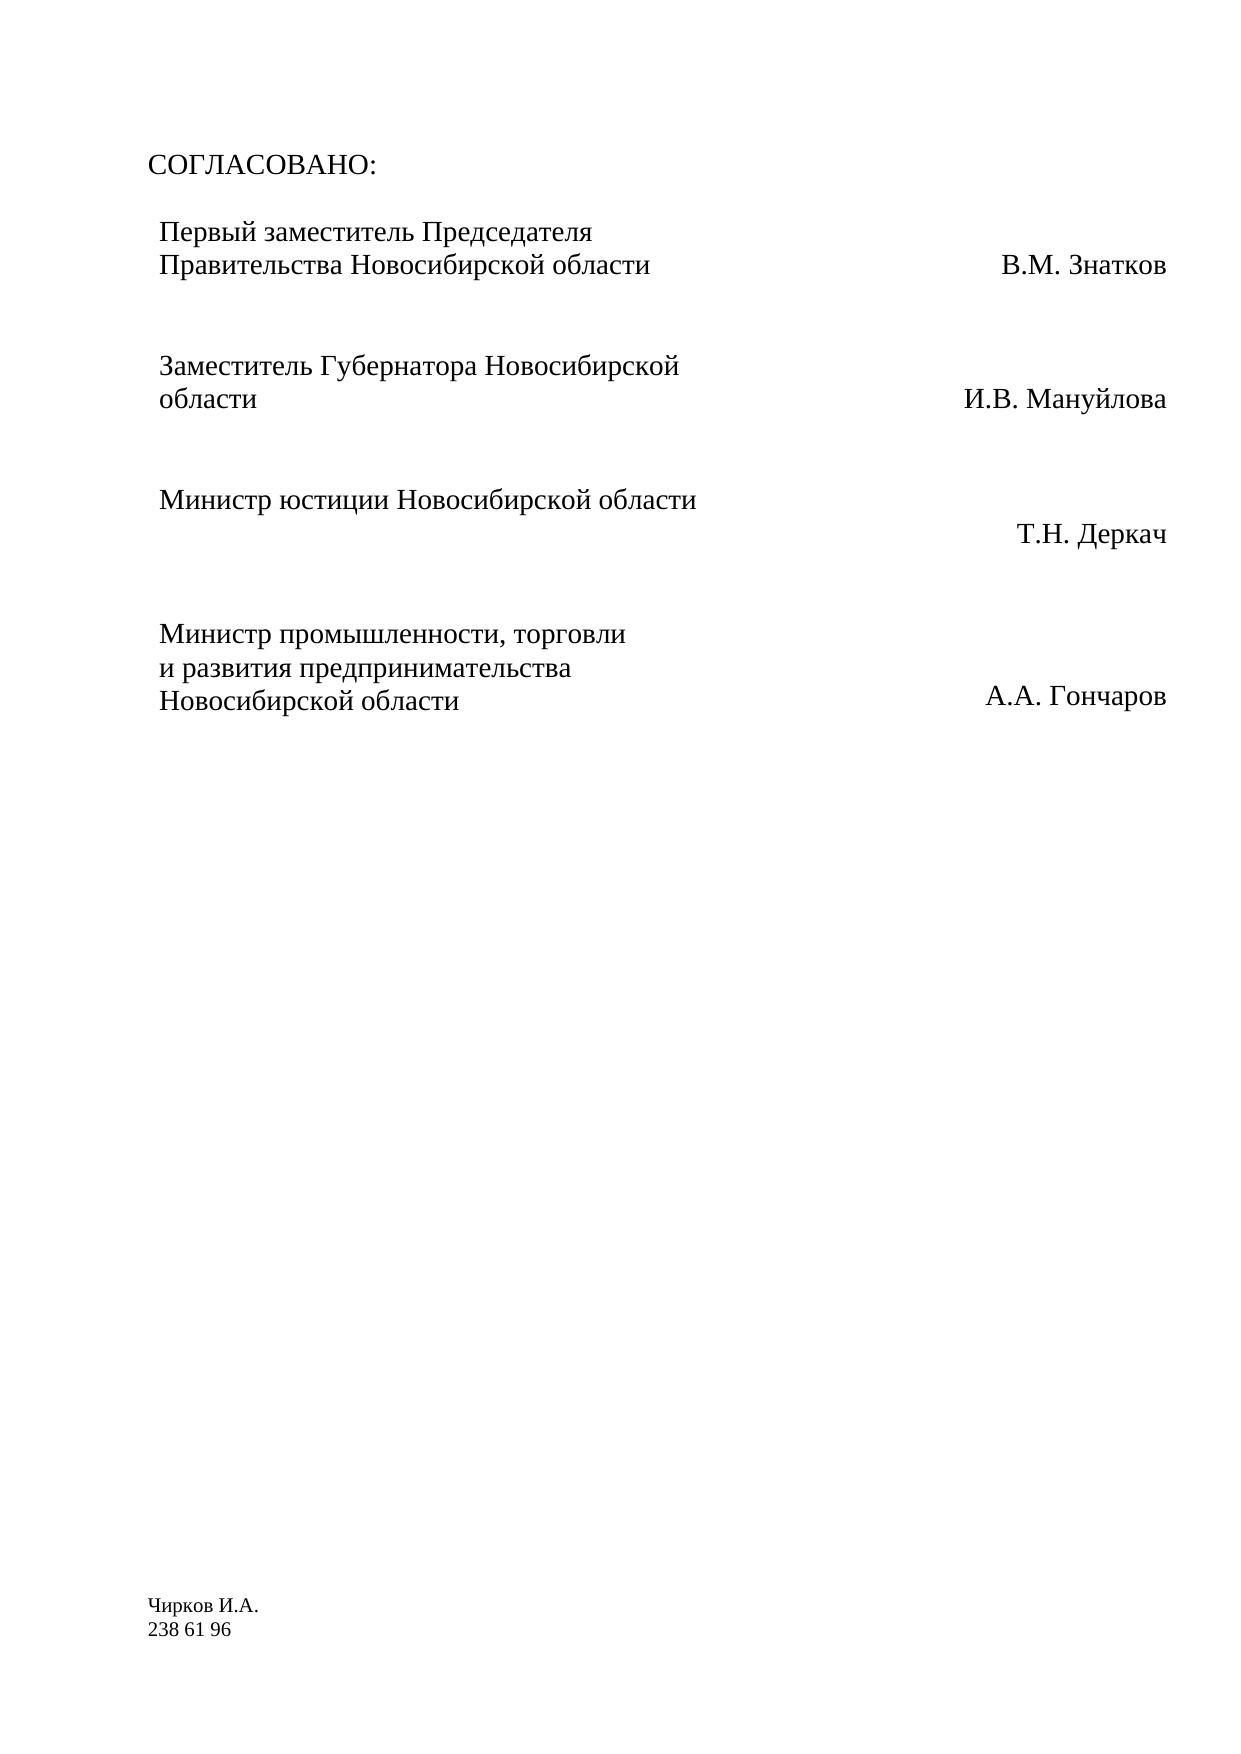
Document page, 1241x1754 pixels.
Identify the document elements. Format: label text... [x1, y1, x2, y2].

text Чирков И.А. [148, 1593, 1181, 1617]
table_cell Министр промышленности, торговли и развития предпринимательства Новосибирской области [148, 583, 720, 751]
text СОГЛАСОВАНО: [148, 147, 1181, 180]
table_header Первый заместитель Председателя Правительства Новосибирской области Заместитель Губернатора Новосибирской области [148, 214, 720, 482]
table_header В.М. Знатков И.В. Мануйлова [720, 214, 1178, 482]
table_cell Т.Н. ​Деркач [720, 482, 1178, 583]
text 238 61 96 [148, 1617, 1181, 1641]
table_cell Министр юстиции Новосибирской области [148, 482, 720, 583]
table_cell А.А. Гончаров [720, 583, 1178, 751]
